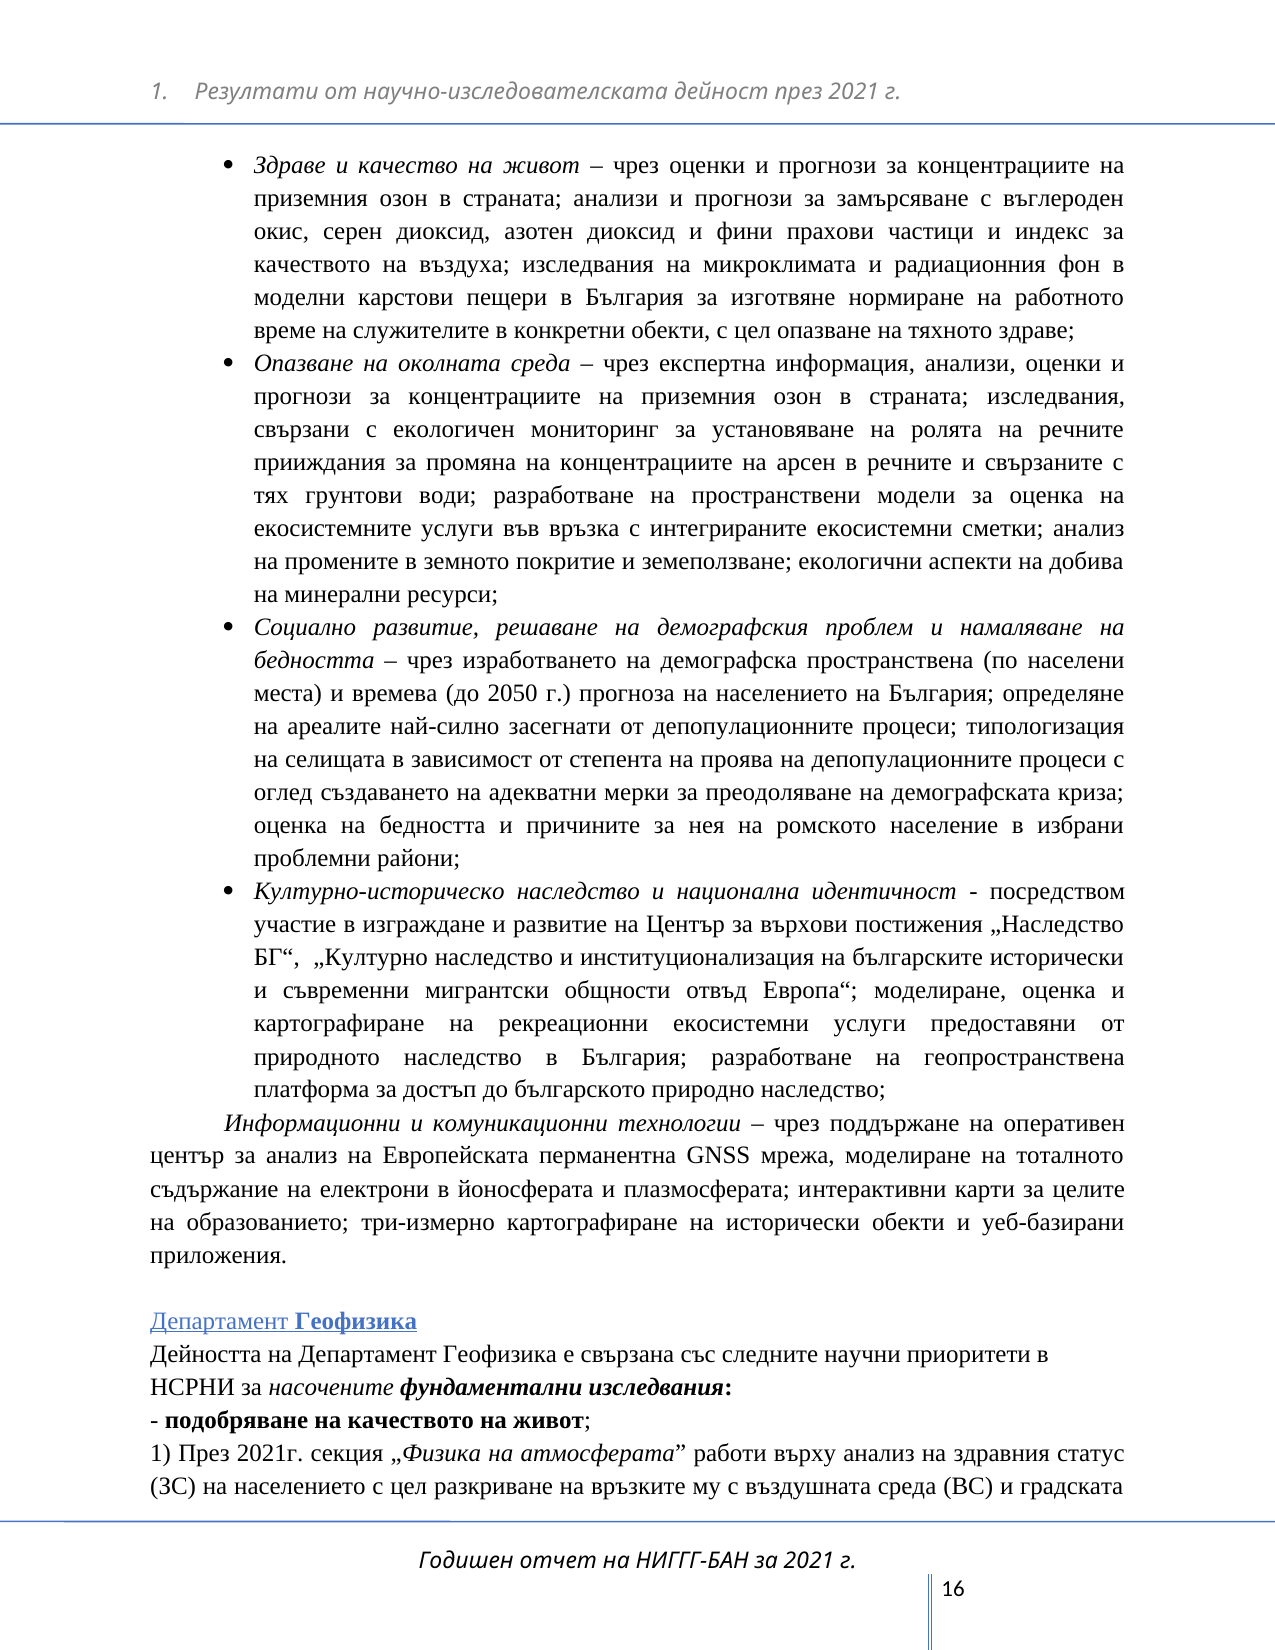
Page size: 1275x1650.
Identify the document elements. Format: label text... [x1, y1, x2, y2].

text Департамент Геофизика [150, 1438, 1125, 1467]
list Опазване на околната среда – чрез експертна информация, анализи, оценки и прогнози за концентрациите на приземния озон в страната; изследвания, свързани с екологичен мониторинг за установяване на ролята на речните прииждания за промяна на концентрациите на арсен в речните и свързаните с тях грунтови води; разработване на пространствени модели за оценка на екосистемните услуги във връзка с интегрираните екосистемни сметки; анализ на промените в земното покритие и земеползване; екологични аспекти на добива на минерални ресурси; [224, 480, 1125, 740]
list Социално развитие, решаване на демографския проблем и намаляване на бедността – чрез изработването на демографска пространствена (по населени места) и времева (до 2050 г.) прогноза на населението на България; определяне на ареалите най-силно засегнати от депопулационните процеси; типологизация на селищата в зависимост от степента на проява на депопулационните процеси с оглед създаването на адекватни мерки за преодоляване на демографската криза; оценка на бедността и причините за нея на ромското население в избрани проблемни райони; [224, 744, 1125, 1004]
text Информационни и комуникационни технологии – чрез поддържане на оперативен център за анализ на Европейската перманентна GNSS мрежа, моделиране на тоталното съдържание на електрони в йоносферата и плазмосферата; интерактивни карти за целите на образованието; три-измерно картографиране на исторически обекти и уеб-базирани приложения. [150, 1240, 1125, 1401]
text По отношение на приоритетните направления за развитие на приложните научни изследвания, дейността на НИГГГ е насочена към: [150, 216, 1125, 278]
list Културно-историческо наследство и национална идентичност - посредством участие в изграждане и развитие на Център за върхови постижения „Наследство БГ“, „Културно наследство и институционализация на българските исторически и съвременни мигрантски общности отвъд Европа“; моделиране, оценка и картографиране на рекреационни екосистемни услуги предоставяни от природното наследство в България; разработване на геопространствена платформа за достъп до българското природно наследство; [224, 1008, 1125, 1235]
list Здраве и качество на живот – чрез оценки и прогнози за концентрациите на приземния озон в страната; анализи и прогнози за замърсяване с въглероден окис, серен диоксид, азотен диоксид и фини прахови частици и индекс за качеството на въздуха; изследвания на микроклимата и радиационния фон в моделни карстови пещери в България за изготвяне нормиране на работното време на служителите в конкретни обекти, с цел опазване на тяхното здраве; [224, 282, 1125, 476]
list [224, 150, 1125, 212]
